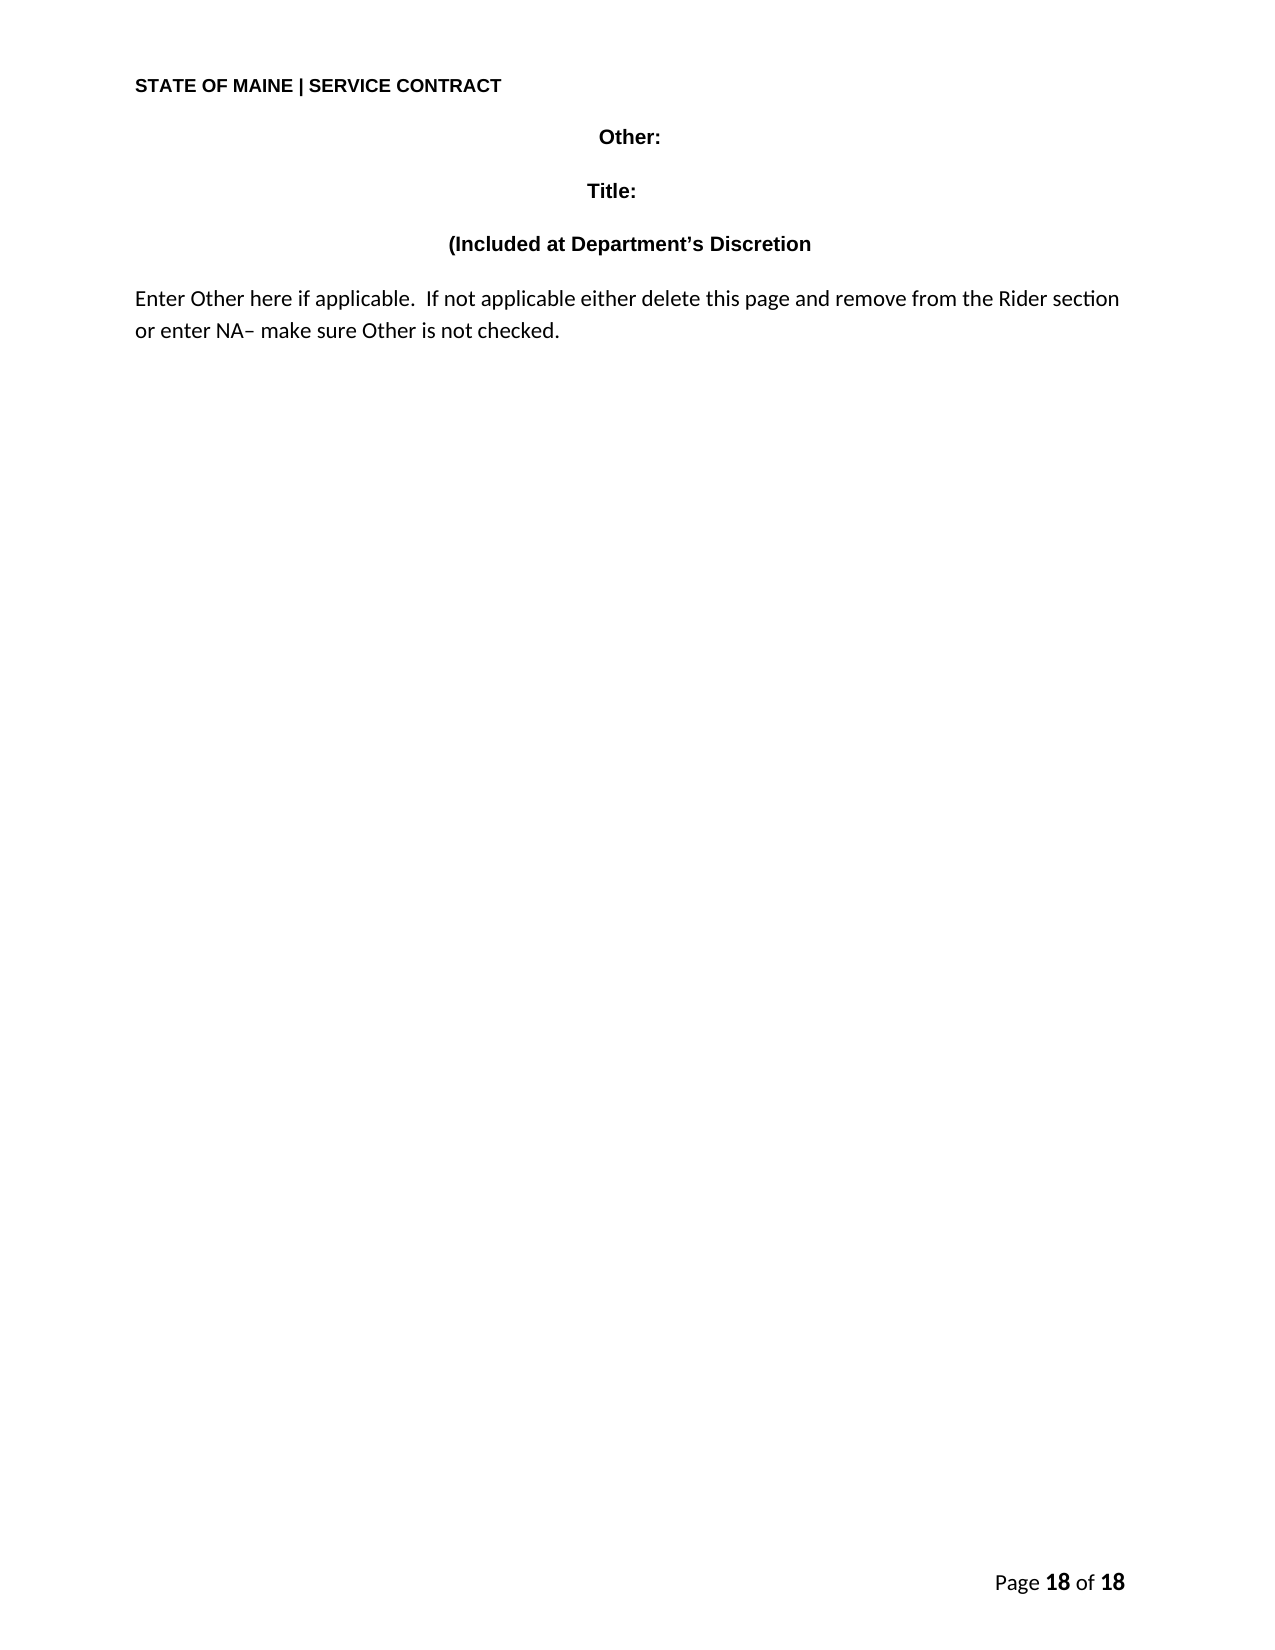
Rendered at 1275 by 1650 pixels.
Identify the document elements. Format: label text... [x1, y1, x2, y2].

text (Included at Department’s Discretion [135, 232, 1125, 256]
text Other: [135, 124, 1125, 148]
text Title: [135, 176, 1125, 204]
